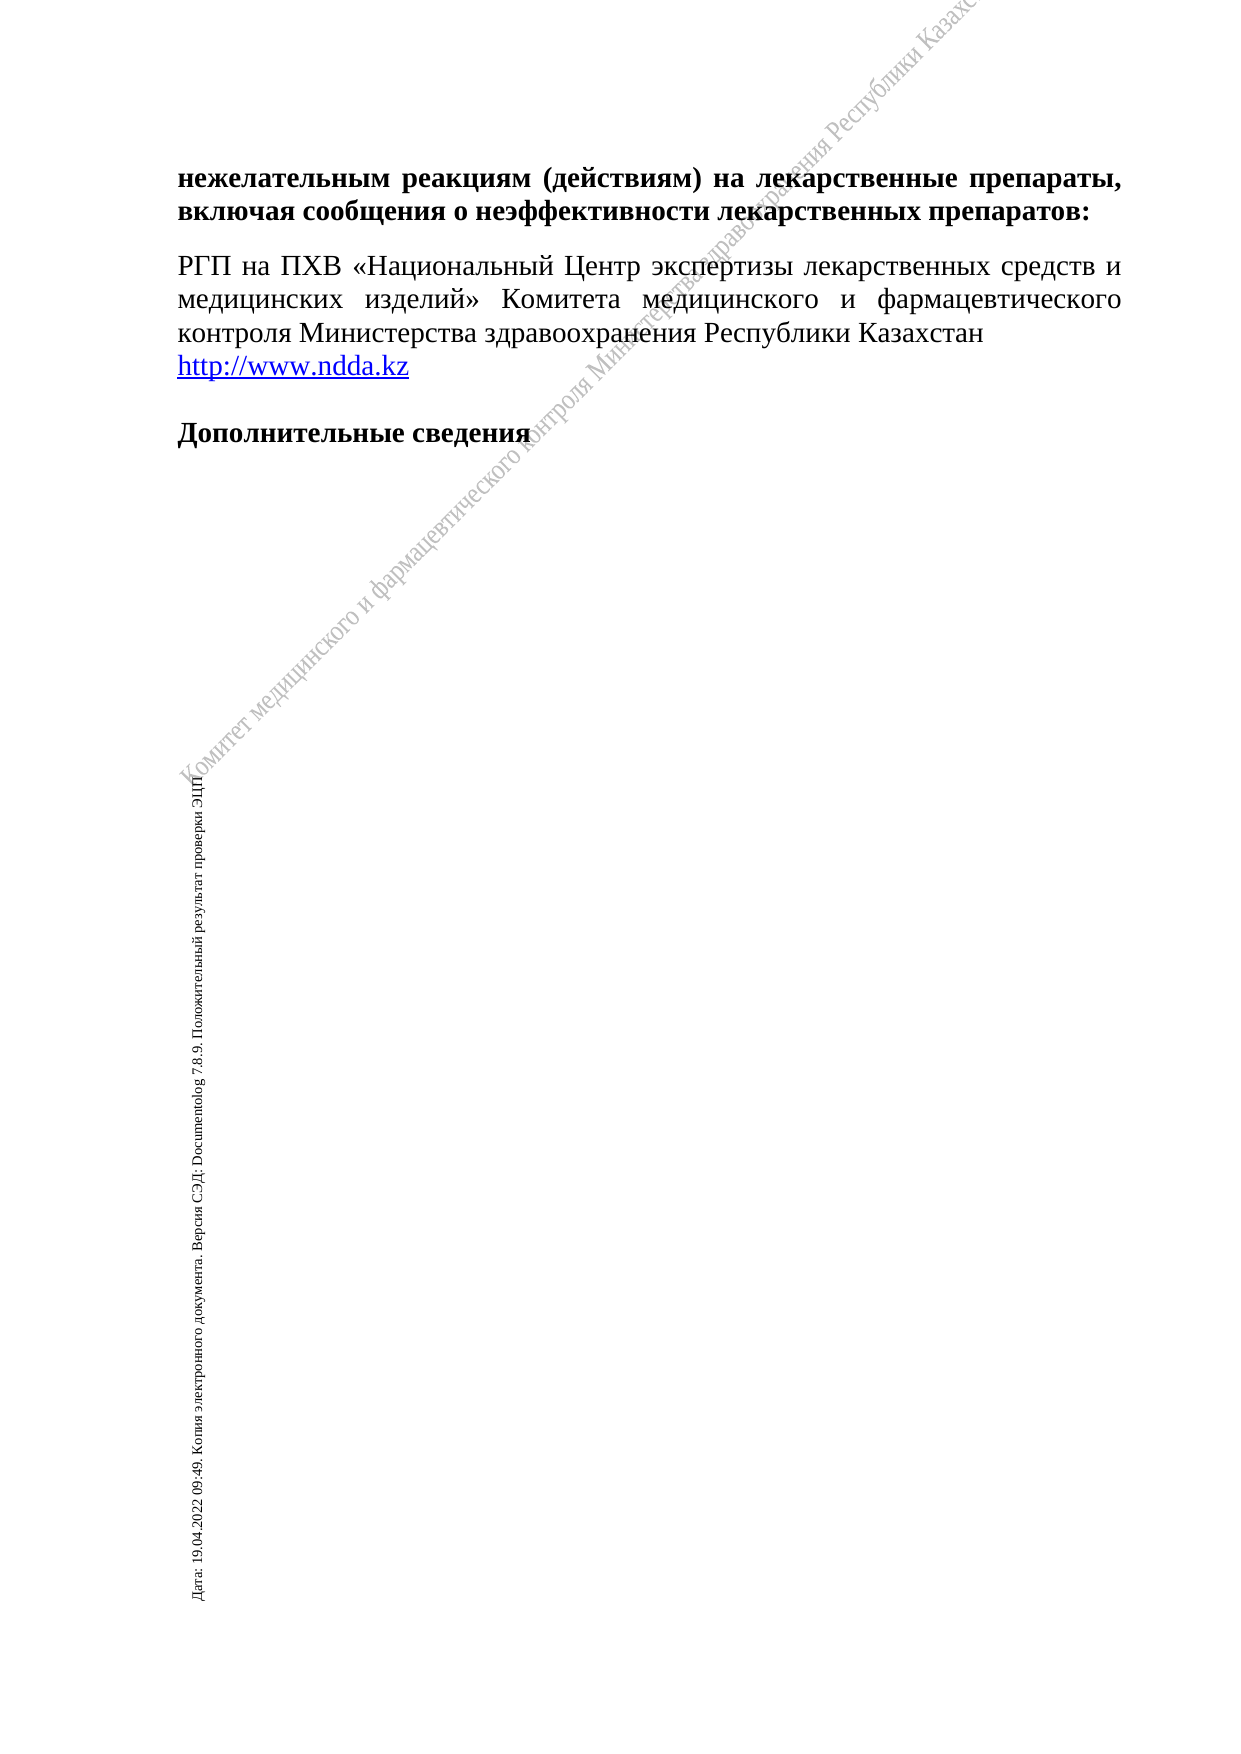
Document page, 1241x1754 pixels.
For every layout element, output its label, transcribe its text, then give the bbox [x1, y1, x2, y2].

text При возникновении нежелательных лекарственных реакций обращаться к медицинскому работнику, фармацевтическому работнику или напрямую в информационную базу данных по нежелательным реакциям (действиям) на лекарственные препараты, включая сообщения о неэффективности лекарственных препаратов: [177, 160, 1122, 227]
text РГП на ПХВ «Национальный Центр экспертизы лекарственных средств и медицинских изделий» Комитета медицинского и фармацевтического контроля Министерства здравоохранения Республики Казахстан [177, 248, 1122, 348]
text Дополнительные сведения [177, 415, 1122, 449]
text http://www.ndda.kz [177, 348, 1122, 382]
